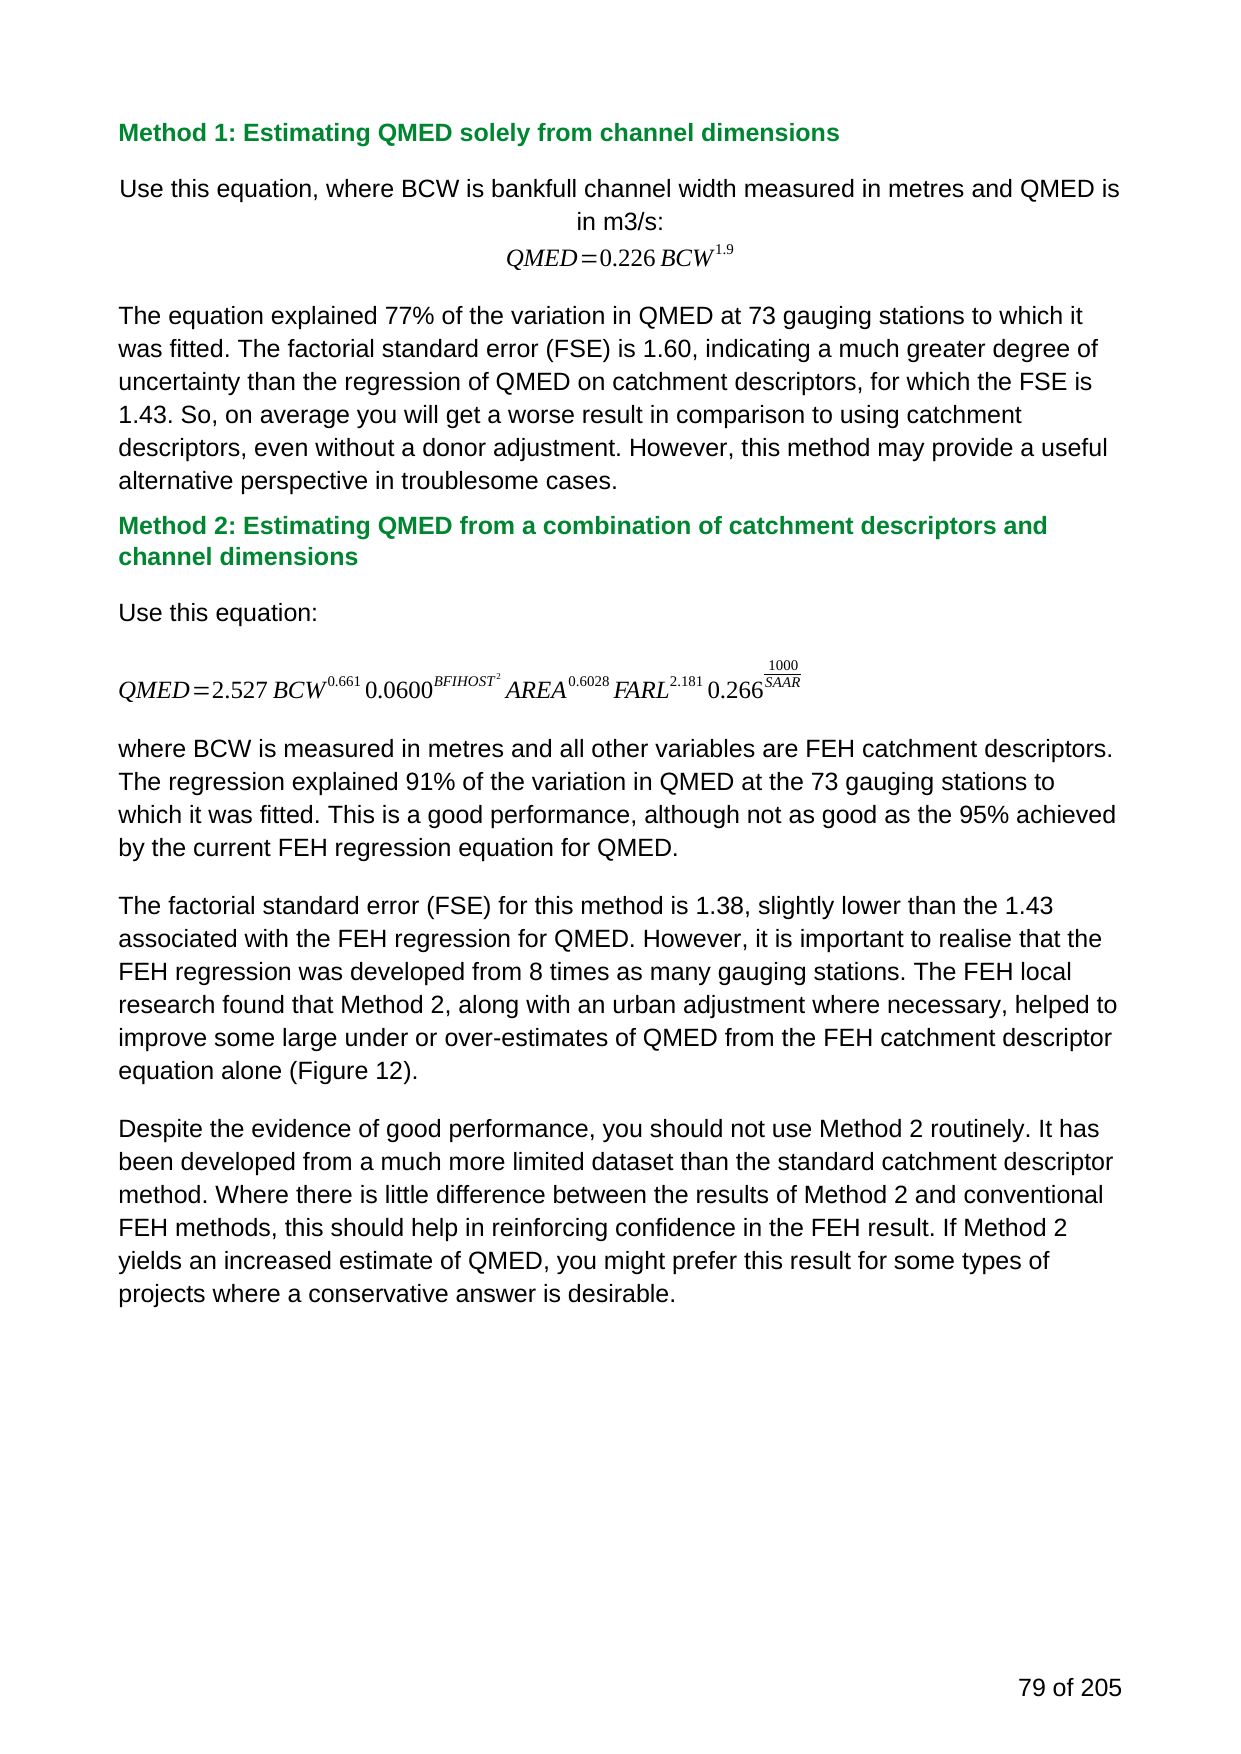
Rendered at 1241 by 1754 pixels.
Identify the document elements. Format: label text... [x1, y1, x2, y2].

text The factorial standard error (FSE) for this method is 1.38, slightly lower than the 1.43 associated with the FEH regression for QMED. However, it is important to realise that the FEH regression was developed from 8 times as many gauging stations. The FEH local research found that Method 2, along with an urban adjustment where necessary, helped to improve some large under or over-estimates of QMED from the FEH catchment descriptor equation alone (Figure 12). [118, 891, 1122, 1084]
subtitle Method 1: Estimating QMED solely from channel dimensions [118, 118, 1122, 147]
text Use this equation, where BCW is bankfull channel width measured in metres and QMED is in m3/s: [118, 174, 1122, 271]
text Use this equation: [118, 598, 1122, 627]
text Despite the evidence of good performance, you should not use Method 2 routinely. It has been developed from a much more limited dataset than the standard catchment descriptor method. Where there is little difference between the results of Method 2 and conventional FEH methods, this should help in reinforcing confidence in the FEH result. If Method 2 yields an increased estimate of QMED, you might prefer this result for some types of projects where a conservative answer is desirable. [118, 1114, 1122, 1308]
text where BCW is measured in metres and all other variables are FEH catchment descriptors. The regression explained 91% of the variation in QMED at the 73 gauging stations to which it was fitted. This is a good performance, although not as good as the 95% achieved by the current FEH regression equation for QMED. [118, 734, 1122, 861]
text The equation explained 77% of the variation in QMED at 73 gauging stations to which it was fitted. The factorial standard error (FSE) is 1.60, indicating a much greater degree of uncertainty than the regression of QMED on catchment descriptors, for which the FSE is 1.43. So, on average you will get a worse result in comparison to using catchment descriptors, even without a donor adjustment. However, this method may provide a useful alternative perspective in troublesome cases. [118, 301, 1122, 494]
subtitle Method 2: Estimating QMED from a combination of catchment descriptors and channel dimensions [118, 511, 1122, 571]
